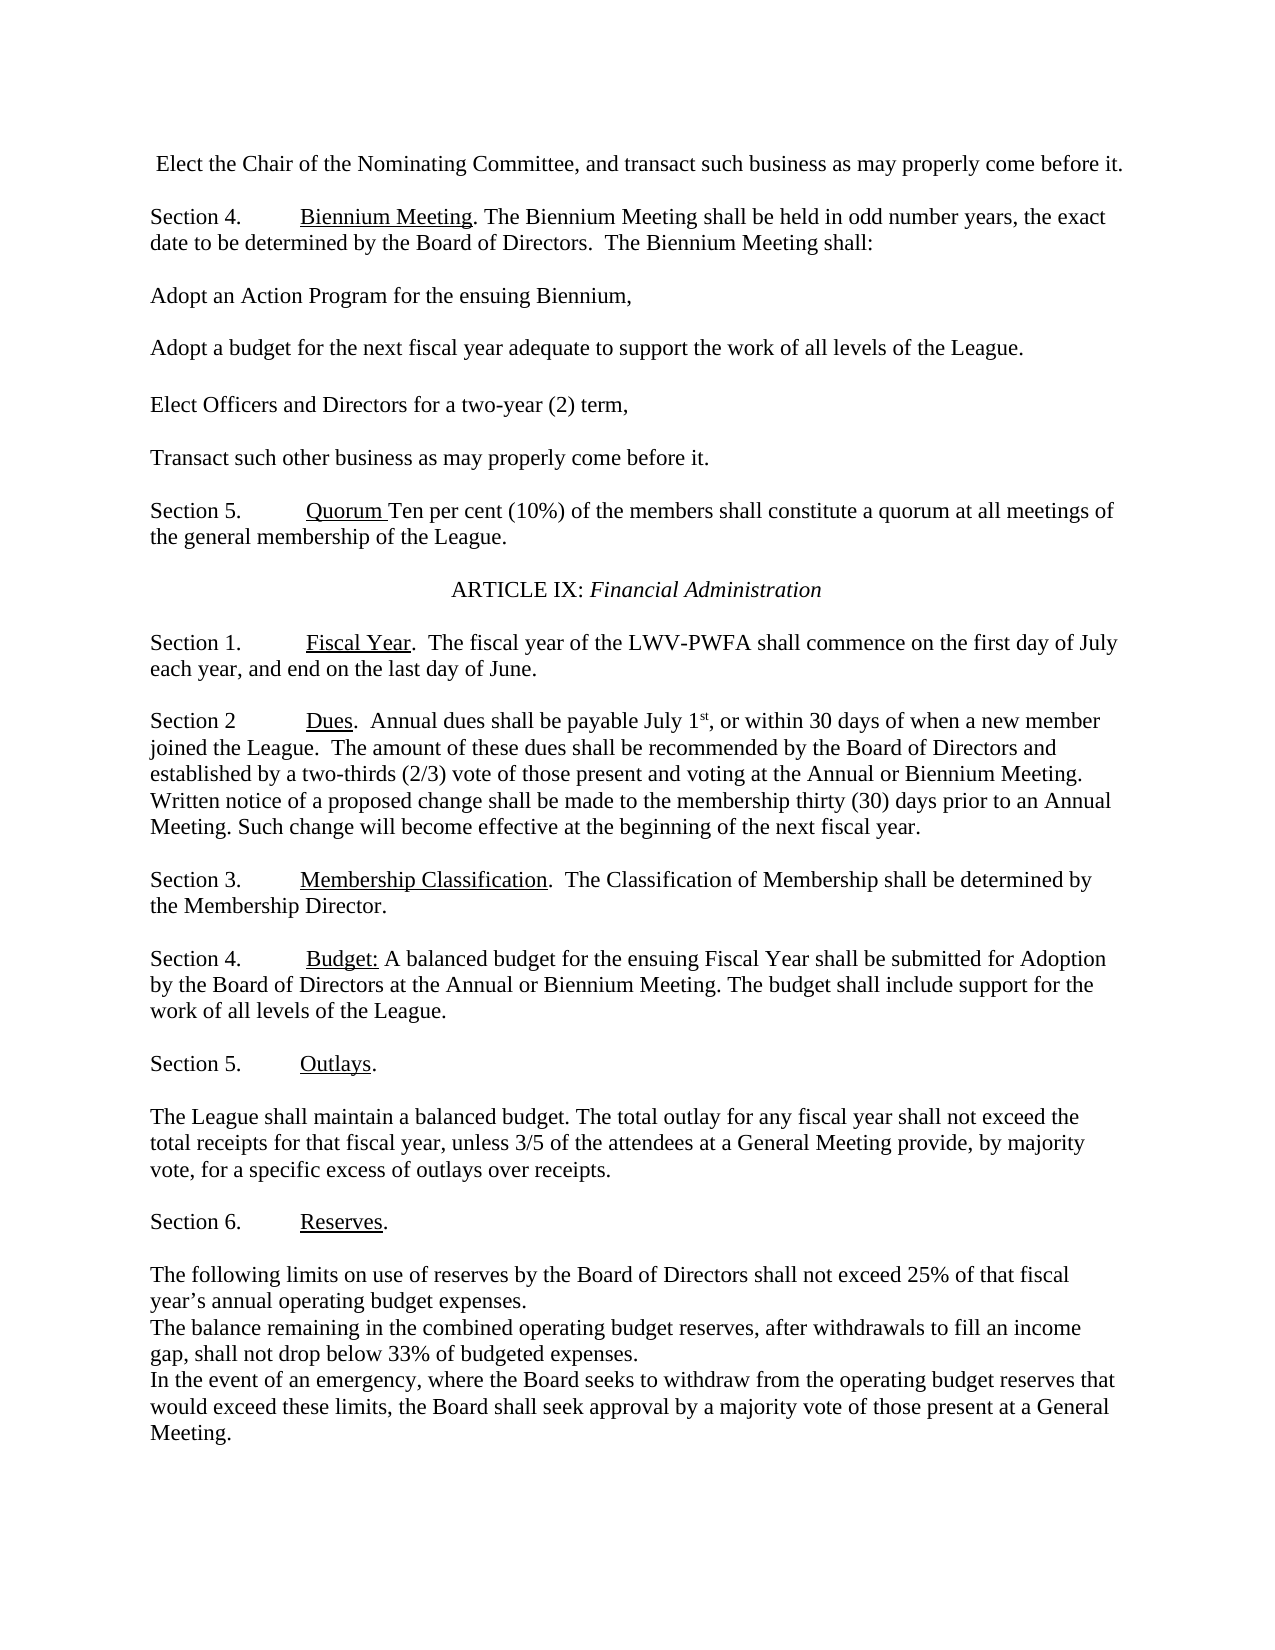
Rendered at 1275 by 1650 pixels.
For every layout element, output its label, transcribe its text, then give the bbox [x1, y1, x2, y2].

text Section 5. Quorum Ten per cent (10%) of the members shall constitute a quorum at all meetings of the general membership of the League. [150, 497, 1125, 549]
text ARTICLE IX: Financial Administration [150, 576, 1125, 602]
text Section 6. Reserves. [150, 1208, 1125, 1235]
text Transact such other business as may properly come before it. [150, 444, 1125, 470]
text Section 4. Biennium Meeting. The Biennium Meeting shall be held in odd number years, the exact date to be determined by the Board of Directors. The Biennium Meeting shall: [150, 203, 1125, 255]
text The League shall maintain a balanced budget. The total outlay for any fiscal year shall not exceed the total receipts for that fiscal year, unless 3/5 of the attendees at a General Meeting provide, by majority vote, for a specific excess of outlays over receipts. [150, 1103, 1125, 1182]
text In the event of an emergency, where the Board seeks to withdraw from the operating budget reserves that would exceed these limits, the Board shall seek approval by a majority vote of those present at a General Meeting. [150, 1366, 1125, 1446]
text The following limits on use of reserves by the Board of Directors shall not exceed 25% of that fiscal year’s annual operating budget expenses. [150, 1261, 1125, 1314]
text The balance remaining in the combined operating budget reserves, after withdrawals to fill an income gap, shall not drop below 33% of budgeted expenses. [150, 1314, 1125, 1366]
text Section 3. Membership Classification. The Classification of Membership shall be determined by the Membership Director. [150, 866, 1125, 918]
subtitle Elect Officers and Directors for a two-year (2) term, [150, 391, 1125, 418]
text Adopt an Action Program for the ensuing Biennium, [150, 282, 1125, 308]
text Section 4. Budget: A balanced budget for the ensuing Fiscal Year shall be submitted for Adoption by the Board of Directors at the Annual or Biennium Meeting. The budget shall include support for the work of all levels of the League. [150, 945, 1125, 1024]
text Section 1. Fiscal Year. The fiscal year of the LWV-PWFA shall commence on the first day of July each year, and end on the last day of June. [150, 628, 1125, 681]
text Adopt a budget for the next fiscal year adequate to support the work of all levels of the League. [150, 334, 1125, 361]
text Section 2 Dues. Annual dues shall be payable July 1st, or within 30 days of when a new member joined the League. The amount of these dues shall be recommended by the Board of Directors and established by a two-thirds (2/3) vote of those present and voting at the Annual or Biennium Meeting. Written notice of a proposed change shall be made to the membership thirty (30) days prior to an Annual Meeting. Such change will become effective at the beginning of the next fiscal year. [150, 708, 1125, 839]
text Section 5. Outlays. [150, 1050, 1125, 1077]
text Elect the Chair of the Nominating Committee, and transact such business as may properly come before it. [150, 150, 1125, 176]
